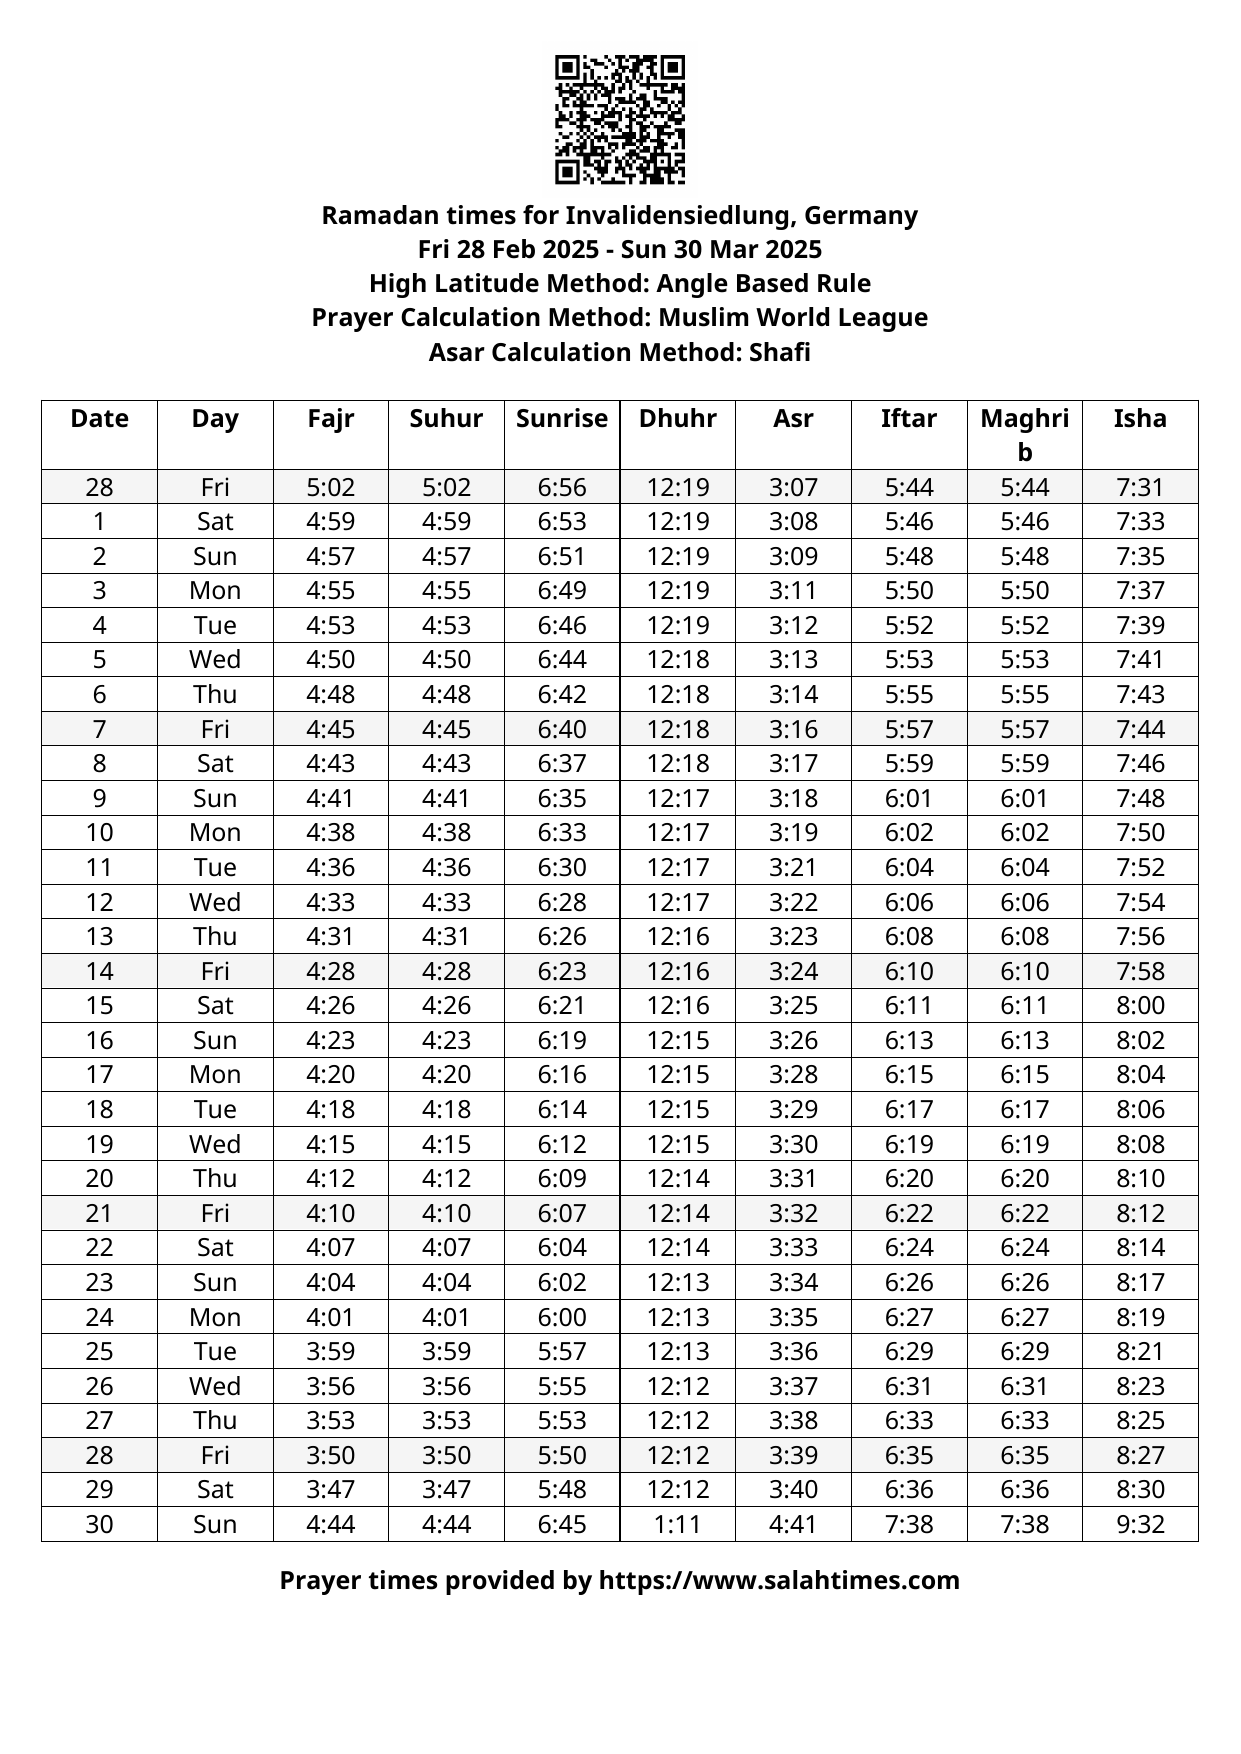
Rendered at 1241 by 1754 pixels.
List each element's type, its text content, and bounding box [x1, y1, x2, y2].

table_cell Tue [158, 1092, 273, 1126]
table_cell 8:30 [1083, 1473, 1198, 1506]
table_cell 14 [42, 954, 157, 987]
table_cell 4:33 [389, 885, 504, 918]
table_cell 6:29 [968, 1334, 1082, 1368]
table_cell 7:48 [1083, 781, 1198, 814]
text Fri 28 Feb 2025 - Sun 30 Mar 2025 [42, 232, 1198, 266]
table_cell 4:53 [389, 608, 504, 642]
text High Latitude Method: Angle Based Rule [42, 266, 1198, 300]
table_cell 8:04 [1083, 1058, 1198, 1091]
table_cell 16 [42, 1023, 157, 1057]
table_cell 6:19 [968, 1127, 1082, 1160]
table_cell 3:47 [389, 1473, 504, 1506]
table_cell 3:35 [736, 1300, 851, 1333]
table_cell 8:27 [1083, 1438, 1198, 1472]
table_cell 3:17 [736, 746, 851, 780]
table_cell 7:39 [1083, 608, 1198, 642]
table_cell 8:21 [1083, 1334, 1198, 1368]
table_cell 6:00 [505, 1300, 619, 1333]
table_cell Mon [158, 816, 273, 849]
table_cell 4:57 [274, 539, 388, 572]
table_cell 7:54 [1083, 885, 1198, 918]
table_cell 4:57 [389, 539, 504, 572]
table_cell 3:16 [736, 712, 851, 745]
table_cell 6:14 [505, 1092, 619, 1126]
table_cell 5:46 [968, 504, 1082, 538]
table_cell 6:31 [968, 1369, 1082, 1402]
table_cell 3:53 [274, 1404, 388, 1437]
table_cell 3:25 [736, 989, 851, 1022]
table_cell 6:36 [852, 1473, 967, 1506]
table_cell 7:43 [1083, 677, 1198, 711]
table_cell 20 [42, 1161, 157, 1195]
table_cell 12:19 [621, 504, 735, 538]
table_cell 12:14 [621, 1196, 735, 1229]
table_cell 8:17 [1083, 1265, 1198, 1299]
table_cell 3:21 [736, 850, 851, 884]
table_cell 6:22 [852, 1196, 967, 1229]
table_cell 4:45 [389, 712, 504, 745]
table_cell 6:46 [505, 608, 619, 642]
table_cell 12:18 [621, 746, 735, 780]
table_cell 12:15 [621, 1127, 735, 1160]
table_cell 3:13 [736, 643, 851, 676]
table_header Asr [736, 401, 851, 469]
table_cell 4:18 [274, 1092, 388, 1126]
table_cell 6:51 [505, 539, 619, 572]
table_cell 5:02 [389, 470, 504, 503]
table_cell 5:57 [505, 1334, 619, 1368]
table_cell 8:23 [1083, 1369, 1198, 1402]
table_cell 15 [42, 989, 157, 1022]
table_cell 3:59 [389, 1334, 504, 1368]
table_cell 7:46 [1083, 746, 1198, 780]
table_cell 3:11 [736, 574, 851, 607]
table_cell 12:16 [621, 954, 735, 987]
table_cell 12:18 [621, 712, 735, 745]
table_cell 3:39 [736, 1438, 851, 1472]
table_cell 4:33 [274, 885, 388, 918]
picture [542, 41, 699, 198]
table_header Suhur [389, 401, 504, 469]
table_cell 4:59 [389, 504, 504, 538]
table_cell 12:19 [621, 539, 735, 572]
table_cell 6:01 [968, 781, 1082, 814]
table_cell 4:31 [274, 919, 388, 953]
table_cell 6:26 [852, 1265, 967, 1299]
table_cell 3:26 [736, 1023, 851, 1057]
table_cell 6:10 [968, 954, 1082, 987]
table_cell 6:11 [852, 989, 967, 1022]
table_cell 6:33 [968, 1404, 1082, 1437]
table_cell 6:31 [852, 1369, 967, 1402]
table_header Day [158, 401, 273, 469]
table_cell 26 [42, 1369, 157, 1402]
table_cell 6:45 [505, 1507, 619, 1541]
table_cell 29 [42, 1473, 157, 1506]
table_cell 8:19 [1083, 1300, 1198, 1333]
table_header Date [42, 401, 157, 469]
table_cell 4:31 [389, 919, 504, 953]
table_cell 10 [42, 816, 157, 849]
table_cell 5:59 [968, 746, 1082, 780]
table_cell Fri [158, 1438, 273, 1472]
table_cell 3:34 [736, 1265, 851, 1299]
table_cell Thu [158, 1161, 273, 1195]
table_cell 3:28 [736, 1058, 851, 1091]
table_cell 8:06 [1083, 1092, 1198, 1126]
table_cell 22 [42, 1231, 157, 1264]
table_cell 8:00 [1083, 989, 1198, 1022]
table_cell 4:50 [274, 643, 388, 676]
table_cell 12:16 [621, 919, 735, 953]
table_cell 12:19 [621, 574, 735, 607]
table_cell 4:41 [274, 781, 388, 814]
table_cell 4:43 [389, 746, 504, 780]
table_cell 4:36 [389, 850, 504, 884]
table_cell 6:17 [968, 1092, 1082, 1126]
table_cell 7:44 [1083, 712, 1198, 745]
table_cell 1:11 [621, 1507, 735, 1541]
table_cell 6:53 [505, 504, 619, 538]
table_cell 5:55 [505, 1369, 619, 1402]
table_cell 5:48 [968, 539, 1082, 572]
table_cell 17 [42, 1058, 157, 1091]
table_cell 5:50 [852, 574, 967, 607]
table_cell 5:50 [505, 1438, 619, 1472]
table_cell 12:15 [621, 1058, 735, 1091]
table_cell 2 [42, 539, 157, 572]
table_cell 6:12 [505, 1127, 619, 1160]
table_cell 7:38 [968, 1507, 1082, 1541]
table_cell 12:15 [621, 1092, 735, 1126]
table_cell 6:37 [505, 746, 619, 780]
table_cell 4:01 [389, 1300, 504, 1333]
table_cell 3:33 [736, 1231, 851, 1264]
table_cell 4:26 [274, 989, 388, 1022]
table_cell 12:13 [621, 1265, 735, 1299]
table_cell 6:08 [852, 919, 967, 953]
table_cell 6:27 [968, 1300, 1082, 1333]
table_cell 6:13 [852, 1023, 967, 1057]
table_cell Wed [158, 885, 273, 918]
table_cell 23 [42, 1265, 157, 1299]
table_cell 5:44 [852, 470, 967, 503]
table_cell Sat [158, 1231, 273, 1264]
table_cell 6:01 [852, 781, 967, 814]
table_cell 6:19 [852, 1127, 967, 1160]
table_cell 5:55 [852, 677, 967, 711]
table_cell 6:21 [505, 989, 619, 1022]
table_cell Fri [158, 712, 273, 745]
table_cell 3:47 [274, 1473, 388, 1506]
table_cell 6:17 [852, 1092, 967, 1126]
table_cell 6:19 [505, 1023, 619, 1057]
table_cell 6:10 [852, 954, 967, 987]
table_cell 5:52 [852, 608, 967, 642]
table_cell 8:12 [1083, 1196, 1198, 1229]
table_cell 11 [42, 850, 157, 884]
table_cell Sun [158, 539, 273, 572]
table_cell 4:41 [389, 781, 504, 814]
table_cell 12:12 [621, 1404, 735, 1437]
table_cell 6:22 [968, 1196, 1082, 1229]
table_cell 3:36 [736, 1334, 851, 1368]
table_cell 3:56 [389, 1369, 504, 1402]
table_cell Fri [158, 954, 273, 987]
table_cell 6:04 [852, 850, 967, 884]
table_cell 4:44 [389, 1507, 504, 1541]
text Prayer times provided by https://www.salahtimes.com [42, 1563, 1198, 1597]
table_cell 13 [42, 919, 157, 953]
table_cell 7 [42, 712, 157, 745]
table_cell 12:17 [621, 781, 735, 814]
table_cell 3:56 [274, 1369, 388, 1402]
table_cell 4:20 [274, 1058, 388, 1091]
table_cell 6:04 [968, 850, 1082, 884]
table_cell 9:32 [1083, 1507, 1198, 1541]
table_cell 7:37 [1083, 574, 1198, 607]
table_cell 4:12 [274, 1161, 388, 1195]
table_cell 5:53 [968, 643, 1082, 676]
table_cell 3:07 [736, 470, 851, 503]
table_cell 6:44 [505, 643, 619, 676]
table_cell 3:23 [736, 919, 851, 953]
table_cell 4:04 [389, 1265, 504, 1299]
table_cell 6:06 [852, 885, 967, 918]
table_cell 7:38 [852, 1507, 967, 1541]
table_cell Sat [158, 746, 273, 780]
table_cell 18 [42, 1092, 157, 1126]
table_cell 6:13 [968, 1023, 1082, 1057]
table_cell 3:53 [389, 1404, 504, 1437]
table_cell Thu [158, 919, 273, 953]
table_cell 3:59 [274, 1334, 388, 1368]
table_cell 5:57 [968, 712, 1082, 745]
table_cell Fri [158, 470, 273, 503]
table_cell 4:55 [274, 574, 388, 607]
table_cell 12:18 [621, 677, 735, 711]
table_cell 5:53 [505, 1404, 619, 1437]
table_cell 28 [42, 470, 157, 503]
table_cell 6:24 [852, 1231, 967, 1264]
table_cell 25 [42, 1334, 157, 1368]
table_cell 6:15 [852, 1058, 967, 1091]
table_header Iftar [852, 401, 967, 469]
table_cell 3 [42, 574, 157, 607]
table_header Fajr [274, 401, 388, 469]
table_cell 3:38 [736, 1404, 851, 1437]
table_header Sunrise [505, 401, 619, 469]
table_cell 4:53 [274, 608, 388, 642]
table_cell 12:18 [621, 643, 735, 676]
table_cell 4:26 [389, 989, 504, 1022]
table_cell 6:20 [852, 1161, 967, 1195]
table_cell 4:20 [389, 1058, 504, 1091]
table_cell 7:50 [1083, 816, 1198, 849]
table_cell 5:59 [852, 746, 967, 780]
table_cell 6:56 [505, 470, 619, 503]
table_cell 4:43 [274, 746, 388, 780]
table_cell 4:28 [389, 954, 504, 987]
table_cell 5:57 [852, 712, 967, 745]
table_cell 3:50 [274, 1438, 388, 1472]
table_cell 12:17 [621, 850, 735, 884]
table_cell 3:08 [736, 504, 851, 538]
table_cell Mon [158, 1300, 273, 1333]
table_cell 28 [42, 1438, 157, 1472]
table_cell 4:15 [389, 1127, 504, 1160]
table_cell 4:48 [274, 677, 388, 711]
table_cell Wed [158, 1369, 273, 1402]
table_cell 5:48 [852, 539, 967, 572]
table_header Isha [1083, 401, 1198, 469]
table_cell 30 [42, 1507, 157, 1541]
table_cell Tue [158, 608, 273, 642]
table_cell 12:17 [621, 885, 735, 918]
table_cell 7:52 [1083, 850, 1198, 884]
table_cell Tue [158, 850, 273, 884]
table_cell 4:45 [274, 712, 388, 745]
table_cell 7:31 [1083, 470, 1198, 503]
table_cell 6:08 [968, 919, 1082, 953]
table_cell Thu [158, 677, 273, 711]
table_cell 4:01 [274, 1300, 388, 1333]
table_cell Fri [158, 1196, 273, 1229]
table_cell 6:26 [968, 1265, 1082, 1299]
table_cell 5 [42, 643, 157, 676]
table_cell 6:33 [852, 1404, 967, 1437]
table_cell 3:29 [736, 1092, 851, 1126]
table_cell 5:02 [274, 470, 388, 503]
table_cell 6:49 [505, 574, 619, 607]
table_cell 12:13 [621, 1300, 735, 1333]
table_cell 6:16 [505, 1058, 619, 1091]
table_cell Mon [158, 574, 273, 607]
table_cell 4:10 [389, 1196, 504, 1229]
table_cell 12 [42, 885, 157, 918]
table_cell 6:07 [505, 1196, 619, 1229]
table_cell 4:10 [274, 1196, 388, 1229]
table_cell 6:20 [968, 1161, 1082, 1195]
text Prayer Calculation Method: Muslim World League [42, 300, 1198, 334]
table_cell 3:12 [736, 608, 851, 642]
table_cell Sun [158, 1507, 273, 1541]
table_cell 12:12 [621, 1438, 735, 1472]
table_cell 4:59 [274, 504, 388, 538]
table_cell 5:53 [852, 643, 967, 676]
table_cell 4:07 [389, 1231, 504, 1264]
table_cell 4:38 [389, 816, 504, 849]
table_cell 9 [42, 781, 157, 814]
table_cell 8:14 [1083, 1231, 1198, 1264]
table_cell 21 [42, 1196, 157, 1229]
table_cell 6:33 [505, 816, 619, 849]
table_cell 6:09 [505, 1161, 619, 1195]
table_cell 3:14 [736, 677, 851, 711]
table_cell 6:36 [968, 1473, 1082, 1506]
table_cell 6:02 [852, 816, 967, 849]
table_cell 3:32 [736, 1196, 851, 1229]
table_cell 4:55 [389, 574, 504, 607]
table_cell 6 [42, 677, 157, 711]
table_cell 5:48 [505, 1473, 619, 1506]
table_header Maghrib [968, 401, 1082, 469]
table_cell 8:08 [1083, 1127, 1198, 1160]
table_cell Wed [158, 643, 273, 676]
table_cell 12:19 [621, 608, 735, 642]
table_cell 6:24 [968, 1231, 1082, 1264]
table_cell 3:31 [736, 1161, 851, 1195]
table_cell 8 [42, 746, 157, 780]
table_cell Thu [158, 1404, 273, 1437]
table_header Dhuhr [621, 401, 735, 469]
table_cell 6:15 [968, 1058, 1082, 1091]
table_cell 5:44 [968, 470, 1082, 503]
table_cell 4:50 [389, 643, 504, 676]
table_cell 3:09 [736, 539, 851, 572]
table_cell 6:04 [505, 1231, 619, 1264]
table_cell 4:12 [389, 1161, 504, 1195]
table_cell 4:04 [274, 1265, 388, 1299]
table_cell 6:28 [505, 885, 619, 918]
table_cell 6:29 [852, 1334, 967, 1368]
table_cell 6:35 [505, 781, 619, 814]
table_cell Mon [158, 1058, 273, 1091]
table_cell Sat [158, 504, 273, 538]
table_cell 5:55 [968, 677, 1082, 711]
table_cell 4:38 [274, 816, 388, 849]
table_cell 5:50 [968, 574, 1082, 607]
table_cell 6:30 [505, 850, 619, 884]
table_cell 4:23 [389, 1023, 504, 1057]
table_cell 12:15 [621, 1023, 735, 1057]
table_cell 12:12 [621, 1473, 735, 1506]
table_cell 3:19 [736, 816, 851, 849]
table_cell 7:58 [1083, 954, 1198, 987]
table_cell 3:24 [736, 954, 851, 987]
table_cell Sun [158, 1265, 273, 1299]
table_cell 4:18 [389, 1092, 504, 1126]
table_cell 6:35 [852, 1438, 967, 1472]
table_cell 1 [42, 504, 157, 538]
table_cell 12:17 [621, 816, 735, 849]
table_cell 4:07 [274, 1231, 388, 1264]
table_cell 3:37 [736, 1369, 851, 1402]
table_cell 8:25 [1083, 1404, 1198, 1437]
table_cell 8:10 [1083, 1161, 1198, 1195]
table_cell 6:40 [505, 712, 619, 745]
table_cell Sat [158, 989, 273, 1022]
text Asar Calculation Method: Shafi [42, 334, 1198, 368]
table_cell 5:52 [968, 608, 1082, 642]
table_cell 7:33 [1083, 504, 1198, 538]
table_cell 4 [42, 608, 157, 642]
table_cell 3:50 [389, 1438, 504, 1472]
table_cell 3:40 [736, 1473, 851, 1506]
text Ramadan times for Invalidensiedlung, Germany [42, 198, 1198, 232]
table_cell 6:27 [852, 1300, 967, 1333]
table_cell 5:46 [852, 504, 967, 538]
table_cell 8:02 [1083, 1023, 1198, 1057]
table_cell 4:41 [736, 1507, 851, 1541]
table_cell 12:14 [621, 1231, 735, 1264]
table_cell 4:44 [274, 1507, 388, 1541]
table_cell 4:48 [389, 677, 504, 711]
table_cell 6:42 [505, 677, 619, 711]
table_cell 4:36 [274, 850, 388, 884]
table_cell Wed [158, 1127, 273, 1160]
table_cell Tue [158, 1334, 273, 1368]
table_cell 12:14 [621, 1161, 735, 1195]
table_cell 12:19 [621, 470, 735, 503]
table_cell 4:15 [274, 1127, 388, 1160]
table_cell 12:16 [621, 989, 735, 1022]
table_cell 27 [42, 1404, 157, 1437]
table_cell 6:35 [968, 1438, 1082, 1472]
table_cell 4:28 [274, 954, 388, 987]
table_cell 6:11 [968, 989, 1082, 1022]
table_cell Sun [158, 1023, 273, 1057]
table_cell 7:41 [1083, 643, 1198, 676]
table_cell 3:18 [736, 781, 851, 814]
table_cell 12:13 [621, 1334, 735, 1368]
table_cell 3:30 [736, 1127, 851, 1160]
table_cell 6:23 [505, 954, 619, 987]
table_cell 12:12 [621, 1369, 735, 1402]
table_cell 6:06 [968, 885, 1082, 918]
table_cell 7:56 [1083, 919, 1198, 953]
table_cell Sat [158, 1473, 273, 1506]
table_cell 3:22 [736, 885, 851, 918]
table_cell Sun [158, 781, 273, 814]
table_cell 4:23 [274, 1023, 388, 1057]
table_cell 7:35 [1083, 539, 1198, 572]
table_cell 6:02 [968, 816, 1082, 849]
table_cell 6:26 [505, 919, 619, 953]
table_cell 19 [42, 1127, 157, 1160]
table_cell 6:02 [505, 1265, 619, 1299]
table_cell 24 [42, 1300, 157, 1333]
